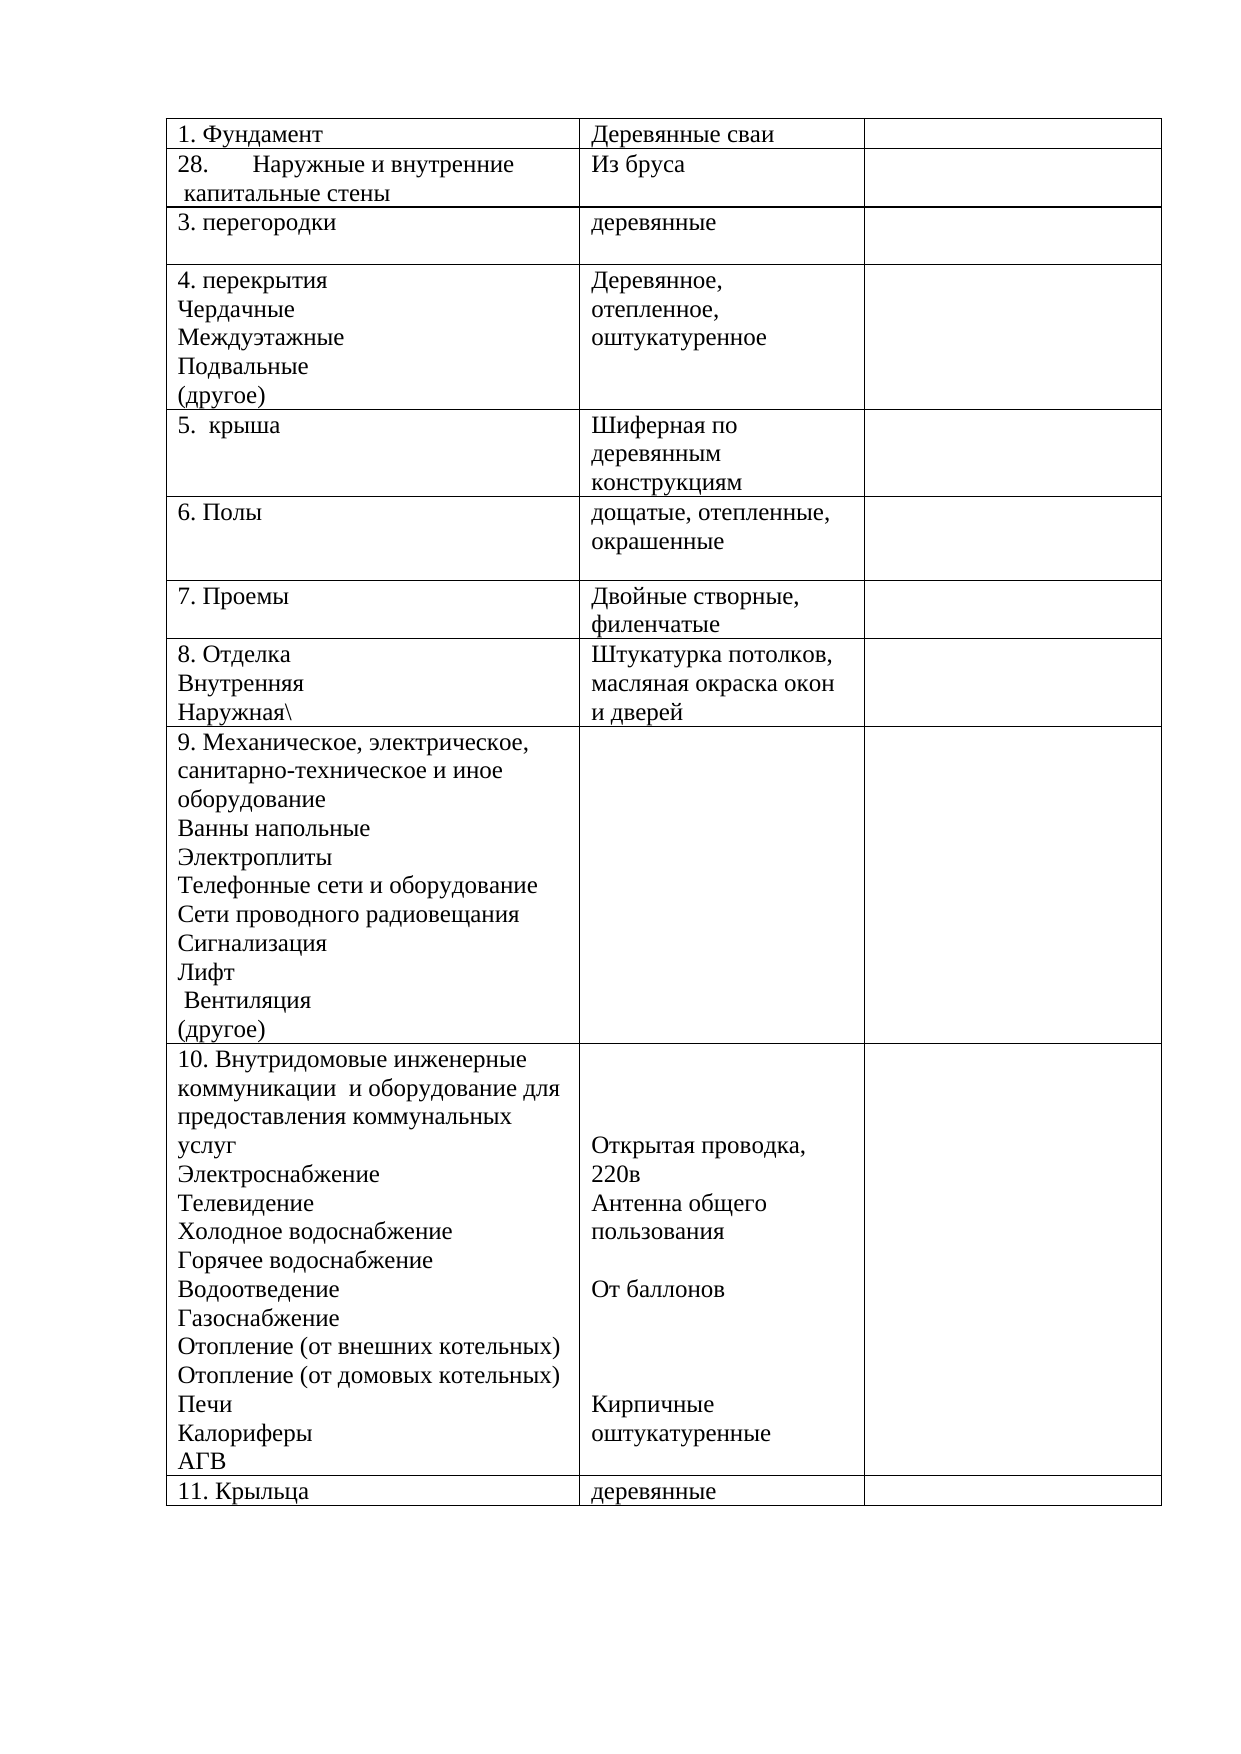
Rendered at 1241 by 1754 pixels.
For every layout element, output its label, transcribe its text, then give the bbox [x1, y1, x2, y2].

table_cell [865, 265, 1161, 409]
table_cell 3. перегородки [167, 208, 579, 264]
table_cell Двойные створные, филенчатые [580, 581, 864, 638]
table_cell 1. Фундамент [167, 119, 579, 148]
table_cell Наружные и внутренние капитальные стены [167, 149, 579, 206]
table_cell деревянные [580, 208, 864, 264]
table_cell [865, 497, 1161, 580]
table_cell [580, 727, 864, 1043]
table_cell Деревянное, отепленное, оштукатуренное [580, 265, 864, 409]
table_cell Открытая проводка, 220в Антенна общего пользования От баллонов Кирпичные оштукатуренные [580, 1044, 864, 1475]
table_cell [865, 1044, 1161, 1475]
table_cell 4. перекрытия Чердачные Междуэтажные Подвальные (другое) [167, 265, 579, 409]
table_cell Деревянные сваи [580, 119, 864, 148]
table_cell 11. Крыльца [167, 1476, 579, 1505]
table_cell 7. Проемы [167, 581, 579, 638]
table_cell [865, 1476, 1161, 1505]
table_cell [865, 581, 1161, 638]
table_cell 10. Внутридомовые инженерные коммуникации и оборудование для предоставления коммунальных услуг Электроснабжение Телевидение Холодное водоснабжение Горячее водоснабжение Водоотведение Газоснабжение Отопление (от внешних котельных) Отопление (от домовых котельных) Печи Калориферы АГВ [167, 1044, 579, 1475]
table_cell деревянные [580, 1476, 864, 1505]
table_cell Штукатурка потолков, масляная окраска окон и дверей [580, 639, 864, 726]
table_cell 8. Отделка Внутренняя Наружная\ [167, 639, 579, 726]
table_cell [865, 639, 1161, 726]
table_cell [865, 119, 1161, 148]
table_cell Шиферная по деревянным конструкциям [580, 410, 864, 496]
table_cell [865, 149, 1161, 206]
table_cell 6. Полы [167, 497, 579, 580]
table_cell [865, 208, 1161, 264]
table_cell [865, 727, 1161, 1043]
table_cell [865, 410, 1161, 496]
table_cell дощатые, отепленные, окрашенные [580, 497, 864, 580]
table_cell Из бруса [580, 149, 864, 206]
table_cell 9. Механическое, электрическое, санитарно-техническое и иное оборудование Ванны напольные Электроплиты Телефонные сети и оборудование Сети проводного радиовещания Сигнализация Лифт Вентиляция (другое) [167, 727, 579, 1043]
table_cell 5. крыша [167, 410, 579, 496]
